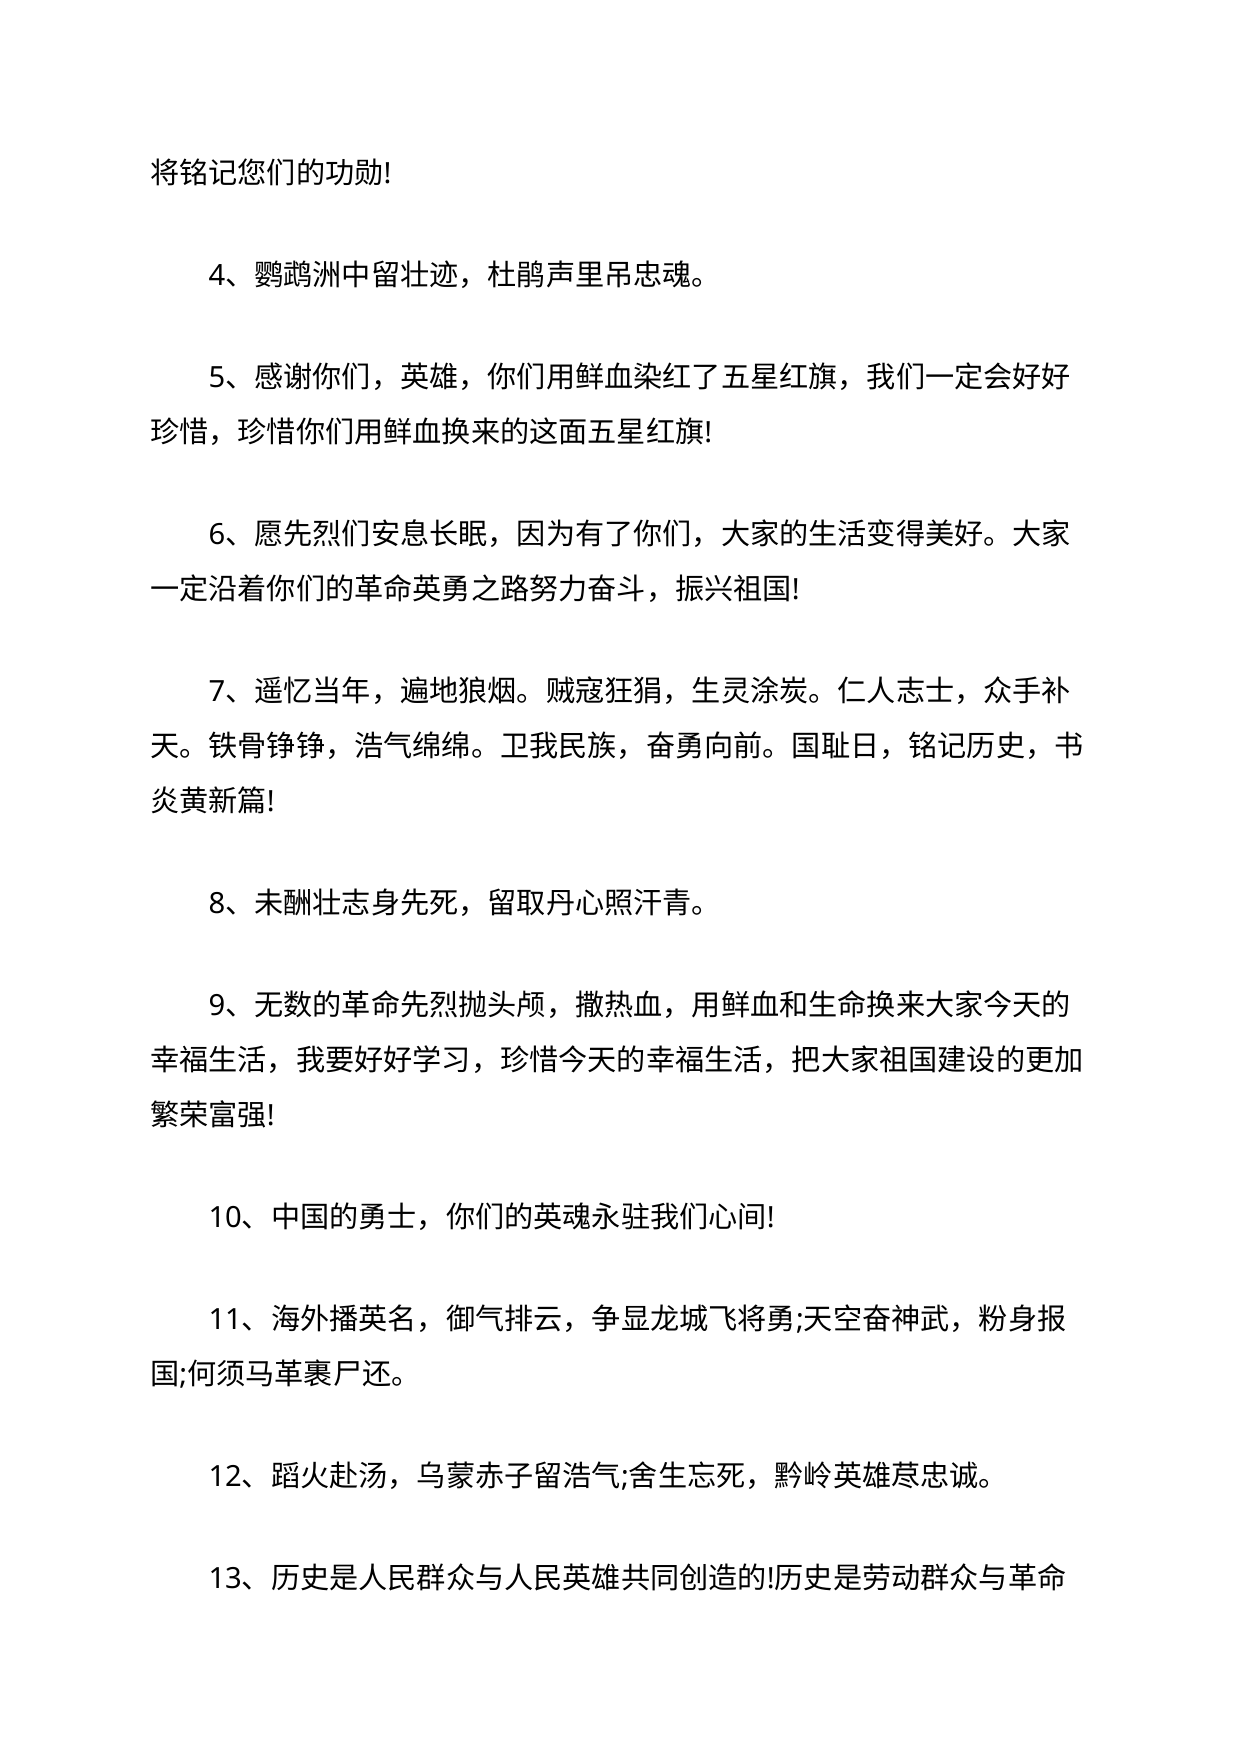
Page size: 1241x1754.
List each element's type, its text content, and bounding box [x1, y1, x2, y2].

text 8、未酬壮志身先死，留取丹心照汗青。 [150, 880, 1090, 922]
text 11、海外播英名，御气排云，争显龙城飞将勇;天空奋神武，粉身报国;何须马革裹尸还。 [150, 1296, 1090, 1393]
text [150, 150, 1090, 192]
text 9、无数的革命先烈抛头颅，撒热血，用鲜血和生命换来大家今天的幸福生活，我要好好学习，珍惜今天的幸福生活，把大家祖国建设的更加繁荣富强! [150, 982, 1090, 1134]
text 5、感谢你们，英雄，你们用鲜血染红了五星红旗，我们一定会好好珍惜，珍惜你们用鲜血换来的这面五星红旗! [150, 354, 1090, 451]
text 7、遥忆当年，遍地狼烟。贼寇狂狷，生灵涂炭。仁人志士，众手补天。铁骨铮铮，浩气绵绵。卫我民族，奋勇向前。国耻日，铭记历史，书炎黄新篇! [150, 668, 1090, 820]
text 10、中国的勇士，你们的英魂永驻我们心间! [150, 1194, 1090, 1236]
text 12、蹈火赴汤，乌蒙赤子留浩气;舍生忘死，黔岭英雄荩忠诚。 [150, 1453, 1090, 1495]
text 6、愿先烈们安息长眠，因为有了你们，大家的生活变得美好。大家一定沿着你们的革命英勇之路努力奋斗，振兴祖国! [150, 511, 1090, 608]
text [150, 1554, 1090, 1597]
text 4、鹦鹉洲中留壮迹，杜鹃声里吊忠魂。 [150, 252, 1090, 294]
